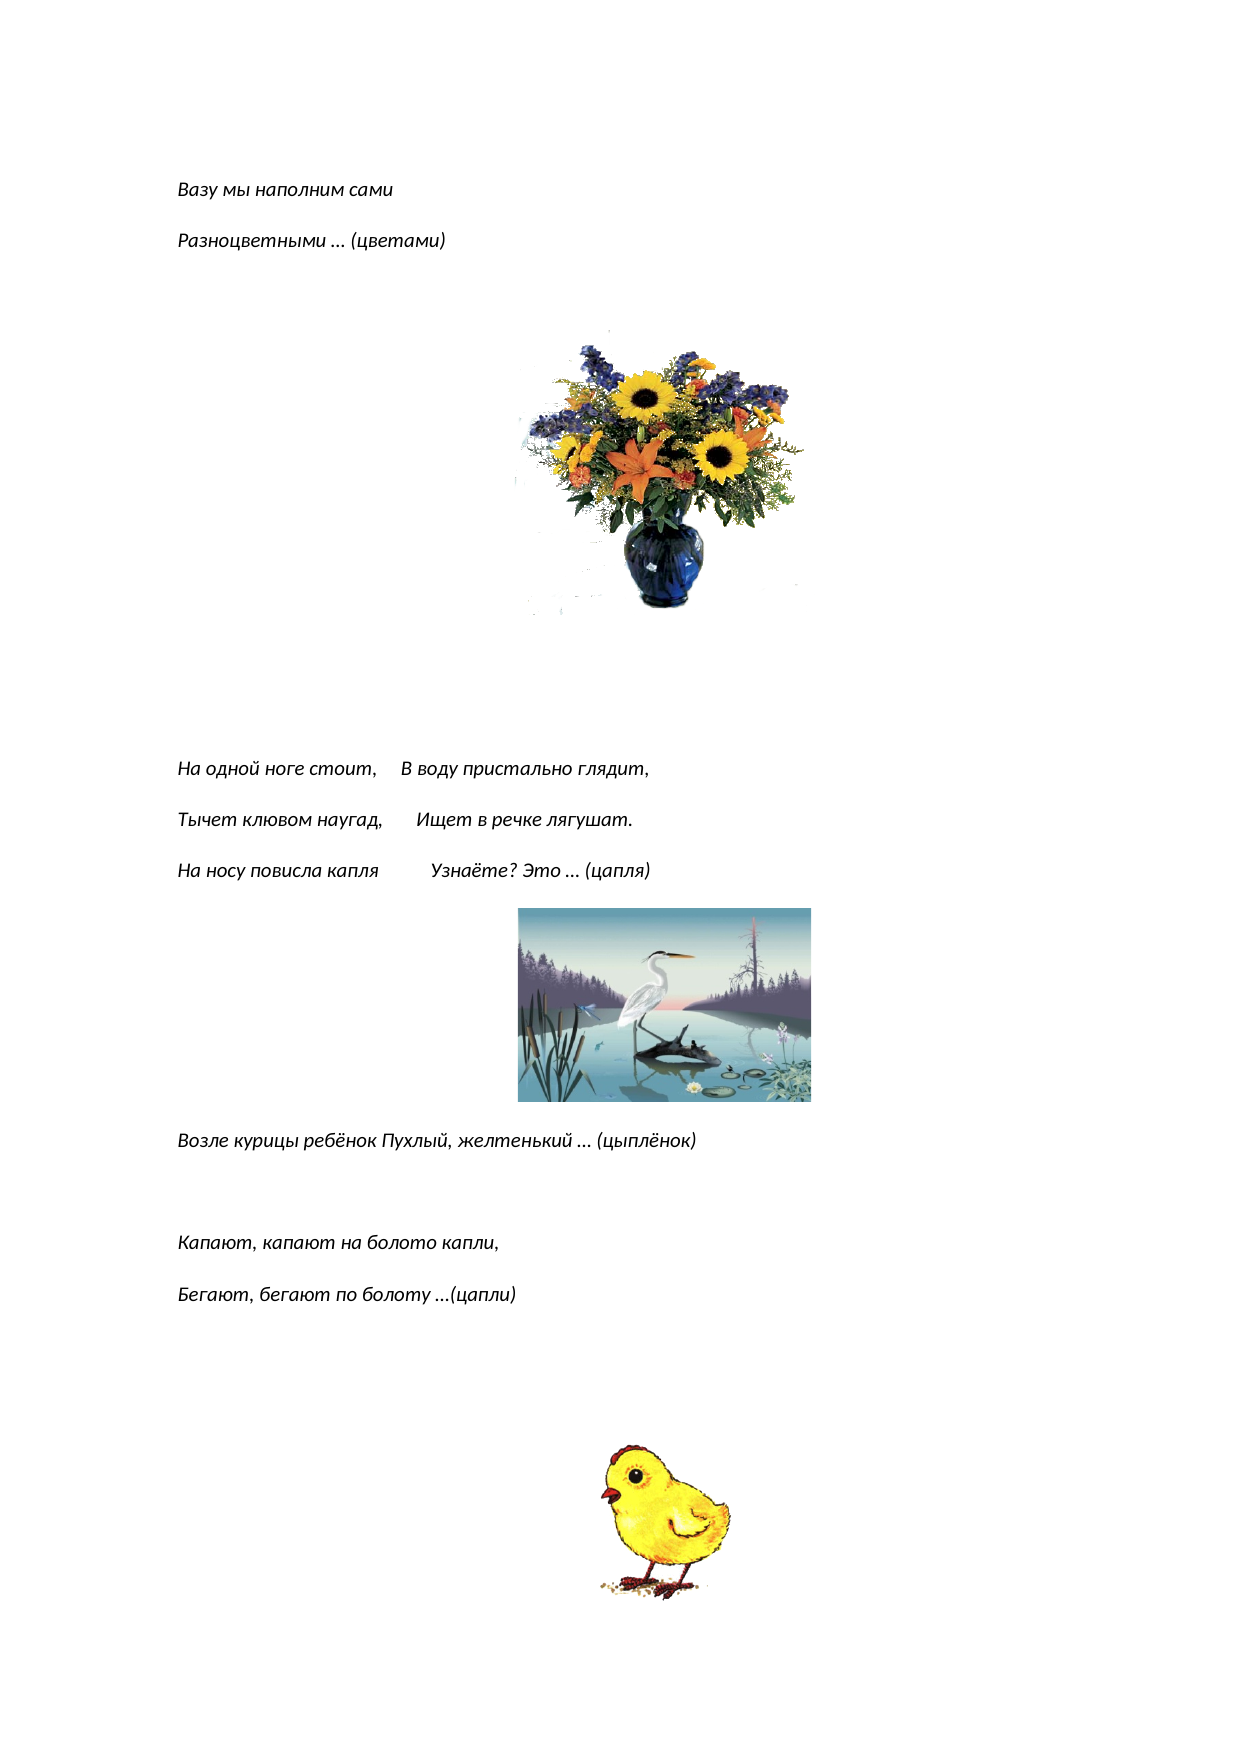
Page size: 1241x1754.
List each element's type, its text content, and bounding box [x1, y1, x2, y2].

text На одной ноге стоит, В воду пристально глядит, [177, 755, 1152, 781]
text Тычет клювом наугад, Ищет в речке лягушат. [177, 806, 1152, 832]
text Возле курицы ребёнок Пухлый, желтенький … (цыплёнок) [177, 1127, 1152, 1152]
picture [517, 908, 812, 1102]
picture [514, 330, 815, 615]
text Вазу мы наполним сами [177, 176, 1152, 202]
picture [592, 1434, 737, 1607]
text Разноцветными … (цветами) [177, 228, 1152, 253]
text На носу повисла капля Узнаёте? Это … (цапля) [177, 858, 1152, 883]
text Бегают, бегают по болоту …(цапли) [177, 1281, 1152, 1306]
text Капают, капают на болото капли, [177, 1229, 1152, 1255]
